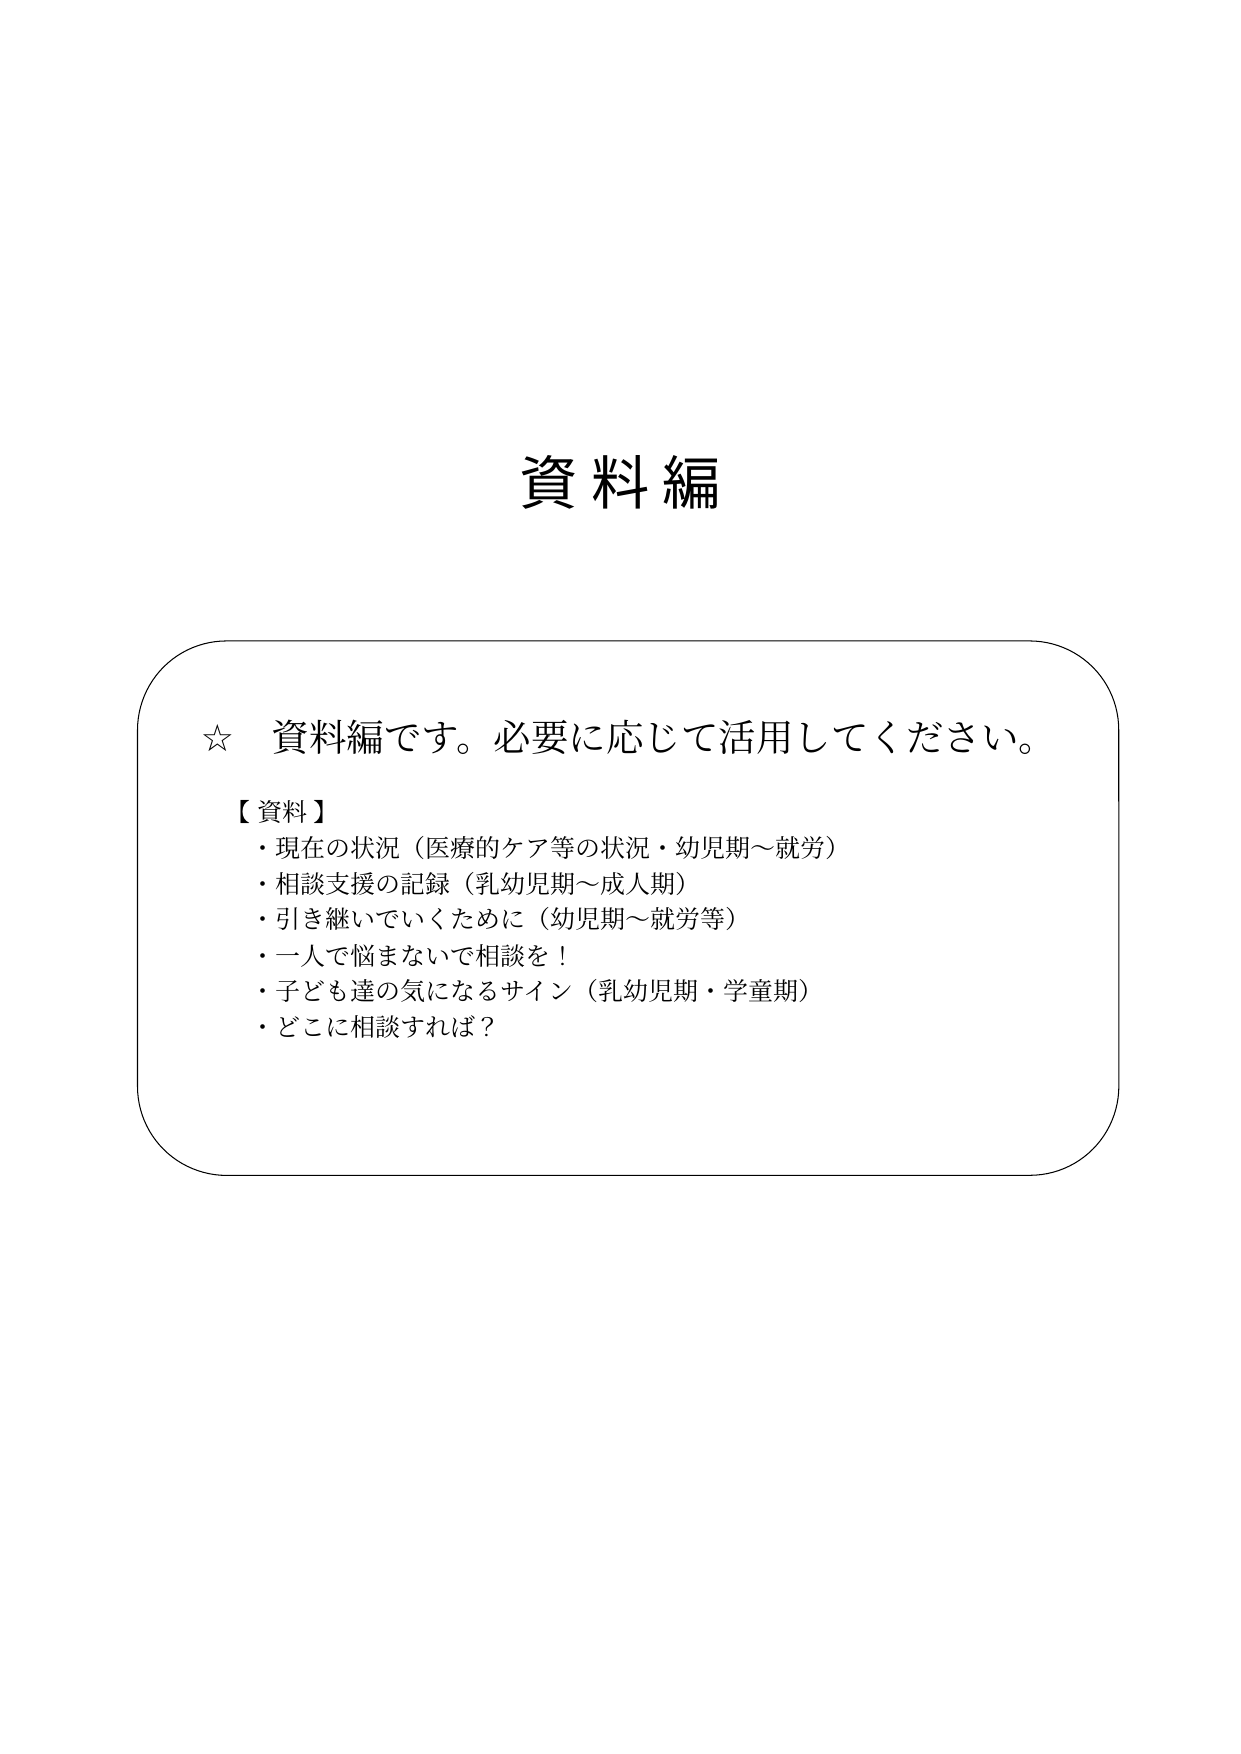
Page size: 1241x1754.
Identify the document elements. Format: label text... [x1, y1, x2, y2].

text 資 料 編 [148, 423, 1092, 536]
